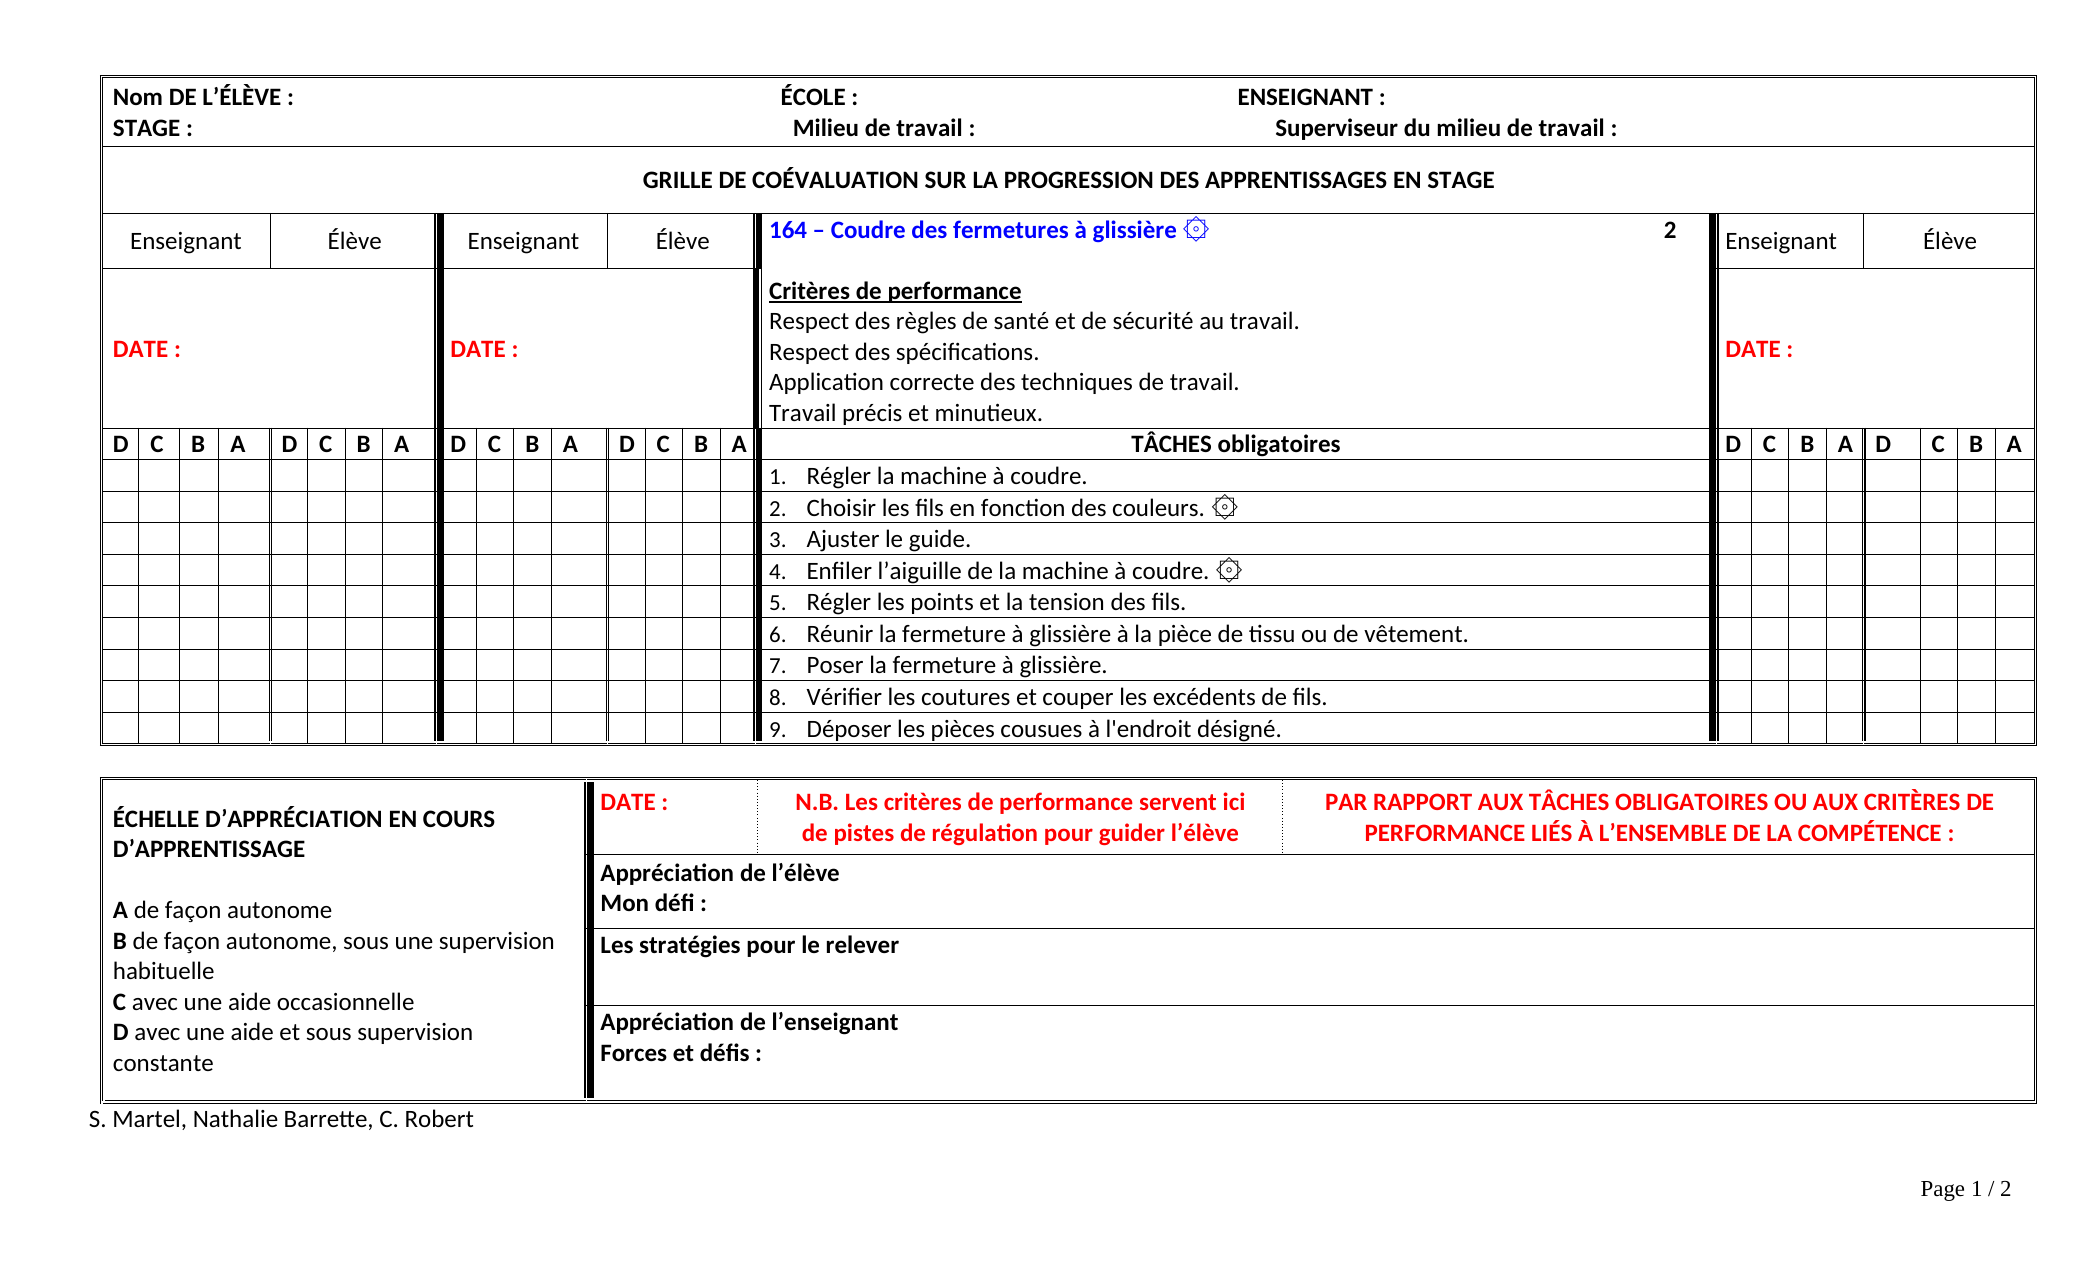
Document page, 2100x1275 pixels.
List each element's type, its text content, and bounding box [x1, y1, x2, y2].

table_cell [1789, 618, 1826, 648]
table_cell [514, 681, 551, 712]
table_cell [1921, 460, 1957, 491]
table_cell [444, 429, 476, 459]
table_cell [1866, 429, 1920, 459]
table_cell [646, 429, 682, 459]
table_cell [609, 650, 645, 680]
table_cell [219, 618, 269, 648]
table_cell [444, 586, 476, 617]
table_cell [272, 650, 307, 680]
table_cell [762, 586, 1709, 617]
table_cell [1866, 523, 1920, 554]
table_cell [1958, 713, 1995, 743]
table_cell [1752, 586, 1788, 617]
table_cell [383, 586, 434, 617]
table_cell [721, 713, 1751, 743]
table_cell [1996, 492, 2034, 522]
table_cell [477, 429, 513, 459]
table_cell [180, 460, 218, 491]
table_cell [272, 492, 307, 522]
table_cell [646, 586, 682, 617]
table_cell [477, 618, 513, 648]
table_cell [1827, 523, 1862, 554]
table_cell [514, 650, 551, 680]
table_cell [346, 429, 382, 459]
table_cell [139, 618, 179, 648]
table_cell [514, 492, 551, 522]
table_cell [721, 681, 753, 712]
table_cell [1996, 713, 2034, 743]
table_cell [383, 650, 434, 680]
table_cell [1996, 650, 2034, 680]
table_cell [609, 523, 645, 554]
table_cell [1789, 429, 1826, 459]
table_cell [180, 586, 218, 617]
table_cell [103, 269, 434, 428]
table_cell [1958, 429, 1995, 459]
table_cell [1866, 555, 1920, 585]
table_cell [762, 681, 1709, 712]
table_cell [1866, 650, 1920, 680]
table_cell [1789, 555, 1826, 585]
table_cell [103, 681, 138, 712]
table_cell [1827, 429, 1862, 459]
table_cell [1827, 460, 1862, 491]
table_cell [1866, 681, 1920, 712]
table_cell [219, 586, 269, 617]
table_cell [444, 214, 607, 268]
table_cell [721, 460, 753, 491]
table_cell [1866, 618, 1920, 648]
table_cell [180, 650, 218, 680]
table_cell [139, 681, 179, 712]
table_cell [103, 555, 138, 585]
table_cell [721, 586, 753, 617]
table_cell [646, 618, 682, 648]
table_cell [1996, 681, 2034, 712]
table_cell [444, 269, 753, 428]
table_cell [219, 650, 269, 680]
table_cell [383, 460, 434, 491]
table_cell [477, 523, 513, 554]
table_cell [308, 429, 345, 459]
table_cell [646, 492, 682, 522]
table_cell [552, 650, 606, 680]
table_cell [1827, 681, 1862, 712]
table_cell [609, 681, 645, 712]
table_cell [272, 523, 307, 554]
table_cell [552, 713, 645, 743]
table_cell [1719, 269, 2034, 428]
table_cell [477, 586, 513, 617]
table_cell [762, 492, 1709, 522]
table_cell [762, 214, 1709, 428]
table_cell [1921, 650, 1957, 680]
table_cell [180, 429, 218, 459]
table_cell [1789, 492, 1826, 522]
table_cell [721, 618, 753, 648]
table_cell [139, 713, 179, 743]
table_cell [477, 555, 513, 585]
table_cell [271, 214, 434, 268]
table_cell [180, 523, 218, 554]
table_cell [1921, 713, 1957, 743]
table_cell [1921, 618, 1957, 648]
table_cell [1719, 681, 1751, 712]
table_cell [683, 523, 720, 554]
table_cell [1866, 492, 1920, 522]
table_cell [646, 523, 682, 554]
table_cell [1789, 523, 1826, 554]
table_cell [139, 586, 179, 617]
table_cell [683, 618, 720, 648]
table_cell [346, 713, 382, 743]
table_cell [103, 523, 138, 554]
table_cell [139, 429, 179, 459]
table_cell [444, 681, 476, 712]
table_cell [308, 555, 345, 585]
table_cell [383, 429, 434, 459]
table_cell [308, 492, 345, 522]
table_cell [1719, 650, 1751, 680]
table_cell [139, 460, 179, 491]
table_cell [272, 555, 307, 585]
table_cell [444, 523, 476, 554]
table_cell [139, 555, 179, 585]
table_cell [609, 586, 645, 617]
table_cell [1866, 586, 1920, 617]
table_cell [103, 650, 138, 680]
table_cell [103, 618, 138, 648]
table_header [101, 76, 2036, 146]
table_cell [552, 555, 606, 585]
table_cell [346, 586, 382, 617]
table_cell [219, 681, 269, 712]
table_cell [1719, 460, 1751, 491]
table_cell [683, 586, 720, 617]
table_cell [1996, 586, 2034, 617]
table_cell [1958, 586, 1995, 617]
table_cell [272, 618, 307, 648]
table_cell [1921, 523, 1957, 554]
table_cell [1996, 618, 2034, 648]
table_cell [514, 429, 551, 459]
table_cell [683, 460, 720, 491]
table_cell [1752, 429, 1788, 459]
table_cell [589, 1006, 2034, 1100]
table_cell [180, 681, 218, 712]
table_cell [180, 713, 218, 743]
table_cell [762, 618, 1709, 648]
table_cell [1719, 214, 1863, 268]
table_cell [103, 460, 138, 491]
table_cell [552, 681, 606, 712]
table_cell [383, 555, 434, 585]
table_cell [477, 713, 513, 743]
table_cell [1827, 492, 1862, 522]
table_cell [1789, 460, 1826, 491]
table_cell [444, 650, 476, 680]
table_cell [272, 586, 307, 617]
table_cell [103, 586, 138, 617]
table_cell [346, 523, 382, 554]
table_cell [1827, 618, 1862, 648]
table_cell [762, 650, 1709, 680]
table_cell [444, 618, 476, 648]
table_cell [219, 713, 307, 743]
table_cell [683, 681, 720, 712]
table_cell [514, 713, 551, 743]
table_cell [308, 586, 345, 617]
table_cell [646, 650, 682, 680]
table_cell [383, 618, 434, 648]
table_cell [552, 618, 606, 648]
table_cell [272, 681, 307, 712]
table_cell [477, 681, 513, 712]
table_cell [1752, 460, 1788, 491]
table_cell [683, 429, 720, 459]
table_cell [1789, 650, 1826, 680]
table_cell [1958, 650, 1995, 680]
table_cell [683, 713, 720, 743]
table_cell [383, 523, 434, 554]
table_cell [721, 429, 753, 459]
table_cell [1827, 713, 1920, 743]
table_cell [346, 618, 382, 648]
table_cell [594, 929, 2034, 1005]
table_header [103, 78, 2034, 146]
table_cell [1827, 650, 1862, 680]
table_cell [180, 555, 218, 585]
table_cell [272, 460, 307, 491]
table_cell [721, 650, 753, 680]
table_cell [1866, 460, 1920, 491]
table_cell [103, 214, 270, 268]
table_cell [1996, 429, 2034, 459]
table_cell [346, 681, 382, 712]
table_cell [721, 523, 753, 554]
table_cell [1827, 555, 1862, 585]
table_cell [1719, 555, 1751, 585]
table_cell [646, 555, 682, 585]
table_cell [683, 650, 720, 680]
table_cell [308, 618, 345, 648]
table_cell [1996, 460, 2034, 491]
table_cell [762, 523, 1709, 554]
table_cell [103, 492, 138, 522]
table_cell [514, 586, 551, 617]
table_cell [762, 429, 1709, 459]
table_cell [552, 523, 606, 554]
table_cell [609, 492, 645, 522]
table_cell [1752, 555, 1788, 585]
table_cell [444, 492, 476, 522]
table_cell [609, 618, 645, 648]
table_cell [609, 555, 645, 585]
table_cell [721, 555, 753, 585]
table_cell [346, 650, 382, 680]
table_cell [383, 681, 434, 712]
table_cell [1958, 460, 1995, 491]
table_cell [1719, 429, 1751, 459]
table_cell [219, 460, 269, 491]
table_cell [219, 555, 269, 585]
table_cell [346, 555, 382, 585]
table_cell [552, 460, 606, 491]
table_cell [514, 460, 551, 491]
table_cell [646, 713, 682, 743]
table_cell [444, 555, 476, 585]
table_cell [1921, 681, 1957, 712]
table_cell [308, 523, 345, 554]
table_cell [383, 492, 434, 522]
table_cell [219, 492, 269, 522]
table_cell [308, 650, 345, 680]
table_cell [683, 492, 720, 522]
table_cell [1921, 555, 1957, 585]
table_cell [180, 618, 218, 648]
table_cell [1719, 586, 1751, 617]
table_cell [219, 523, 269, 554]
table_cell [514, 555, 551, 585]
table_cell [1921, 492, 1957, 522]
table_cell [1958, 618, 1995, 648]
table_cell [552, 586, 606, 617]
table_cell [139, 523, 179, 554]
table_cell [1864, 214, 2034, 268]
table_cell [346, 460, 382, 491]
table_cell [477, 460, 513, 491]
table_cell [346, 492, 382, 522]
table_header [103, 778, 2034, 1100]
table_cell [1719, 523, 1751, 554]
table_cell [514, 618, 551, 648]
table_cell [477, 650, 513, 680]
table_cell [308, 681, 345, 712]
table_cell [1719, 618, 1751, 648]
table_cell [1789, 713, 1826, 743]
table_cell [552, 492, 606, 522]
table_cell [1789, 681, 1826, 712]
text S. Martel, Nathalie Barrette, C. Robert [89, 1103, 2011, 1134]
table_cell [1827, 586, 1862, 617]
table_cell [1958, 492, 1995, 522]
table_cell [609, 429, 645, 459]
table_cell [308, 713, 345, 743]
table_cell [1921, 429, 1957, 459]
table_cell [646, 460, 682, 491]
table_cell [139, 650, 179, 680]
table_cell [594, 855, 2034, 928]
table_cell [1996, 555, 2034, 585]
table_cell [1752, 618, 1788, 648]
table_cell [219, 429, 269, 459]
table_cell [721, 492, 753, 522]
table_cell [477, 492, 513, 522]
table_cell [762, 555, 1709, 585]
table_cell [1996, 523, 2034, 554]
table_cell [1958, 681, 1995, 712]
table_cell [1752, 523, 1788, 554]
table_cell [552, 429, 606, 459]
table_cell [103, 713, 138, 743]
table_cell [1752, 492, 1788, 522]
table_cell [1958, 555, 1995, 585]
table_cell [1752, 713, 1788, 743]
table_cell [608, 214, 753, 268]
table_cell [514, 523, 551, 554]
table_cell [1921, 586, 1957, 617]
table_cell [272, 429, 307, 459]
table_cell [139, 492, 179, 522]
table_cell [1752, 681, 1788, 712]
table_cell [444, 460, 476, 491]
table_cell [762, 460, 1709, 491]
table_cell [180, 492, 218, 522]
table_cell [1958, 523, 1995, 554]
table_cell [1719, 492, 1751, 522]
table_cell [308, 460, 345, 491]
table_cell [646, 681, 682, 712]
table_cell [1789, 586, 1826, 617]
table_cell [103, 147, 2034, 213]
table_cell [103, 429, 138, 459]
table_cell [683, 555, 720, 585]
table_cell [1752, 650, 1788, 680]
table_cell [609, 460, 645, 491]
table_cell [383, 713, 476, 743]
